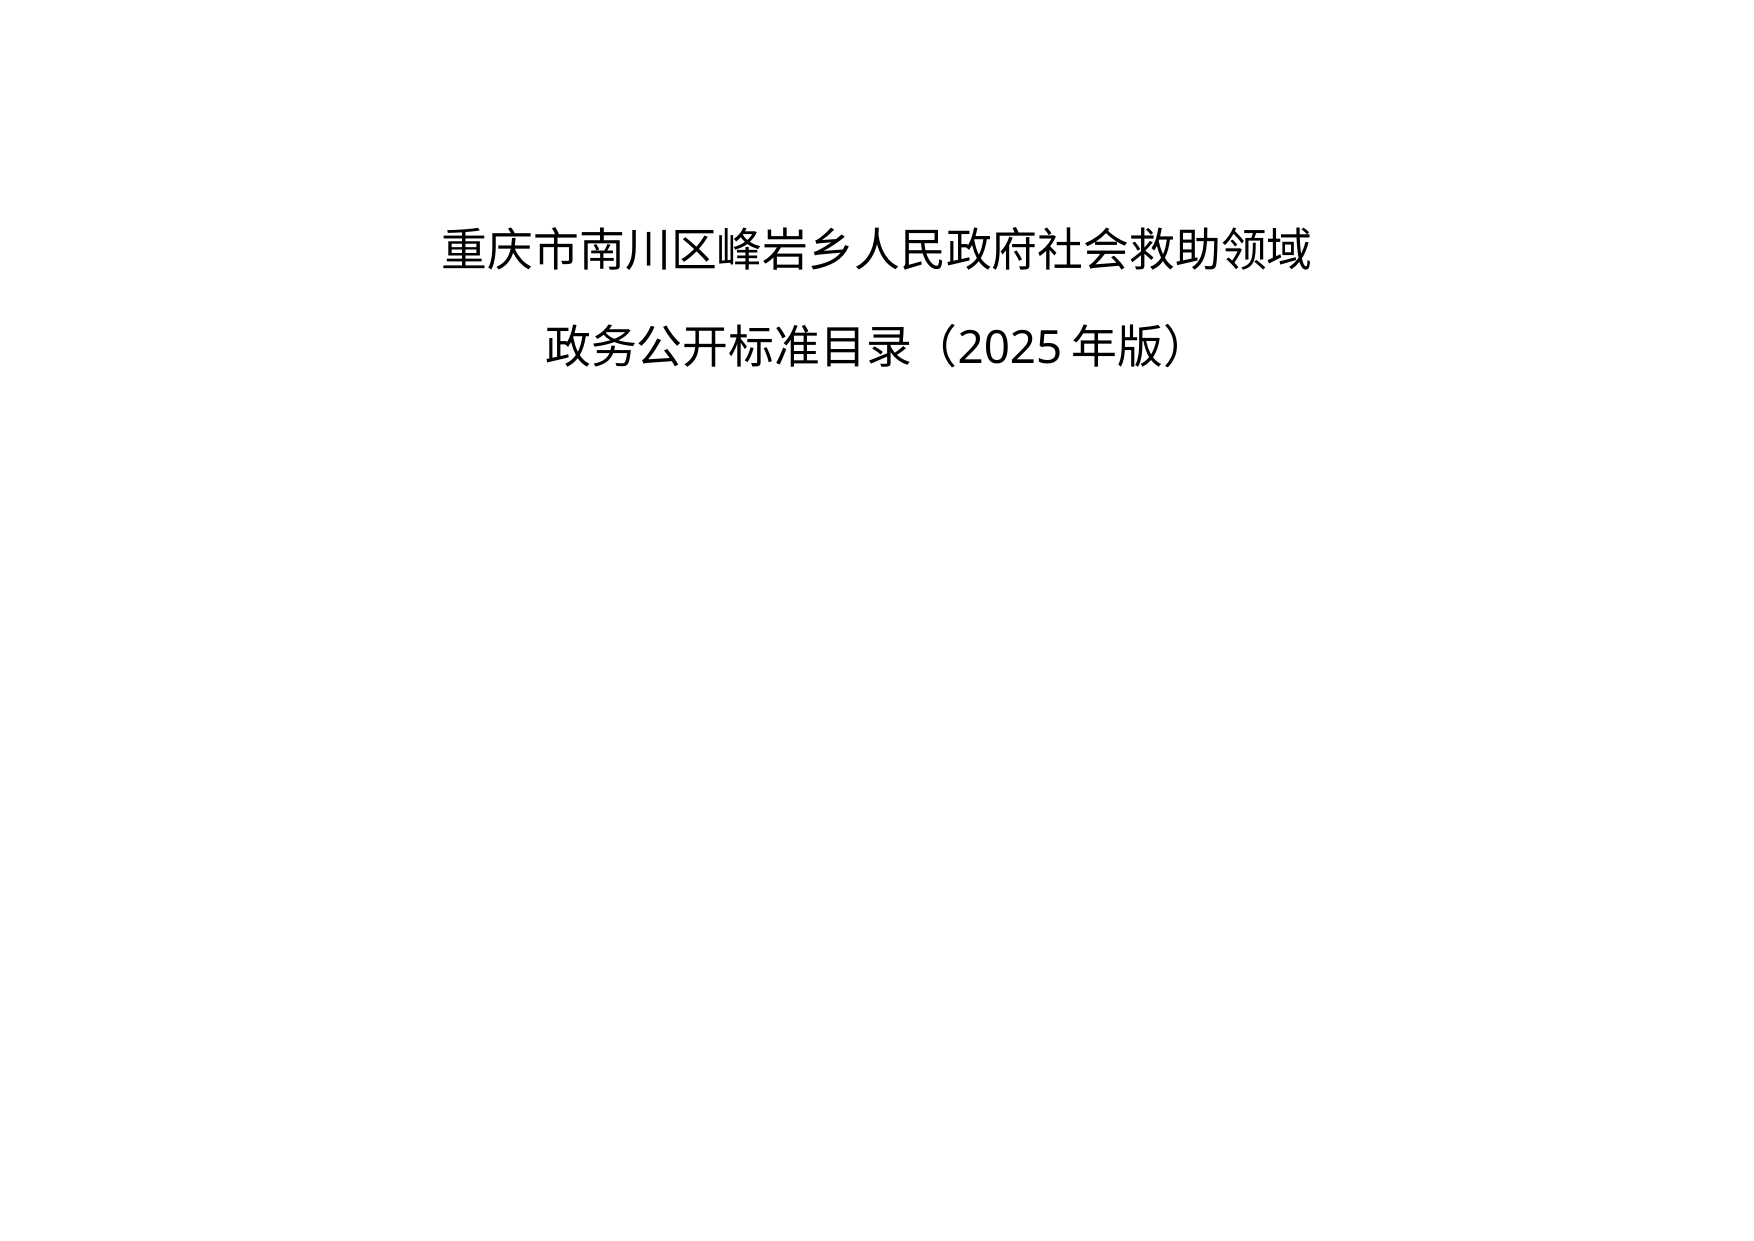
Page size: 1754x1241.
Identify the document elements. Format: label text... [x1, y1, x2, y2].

text 重庆市南川区峰岩乡人民政府社会救助领域 [150, 198, 1604, 295]
text 政务公开标准目录（2025年版） [150, 295, 1604, 393]
